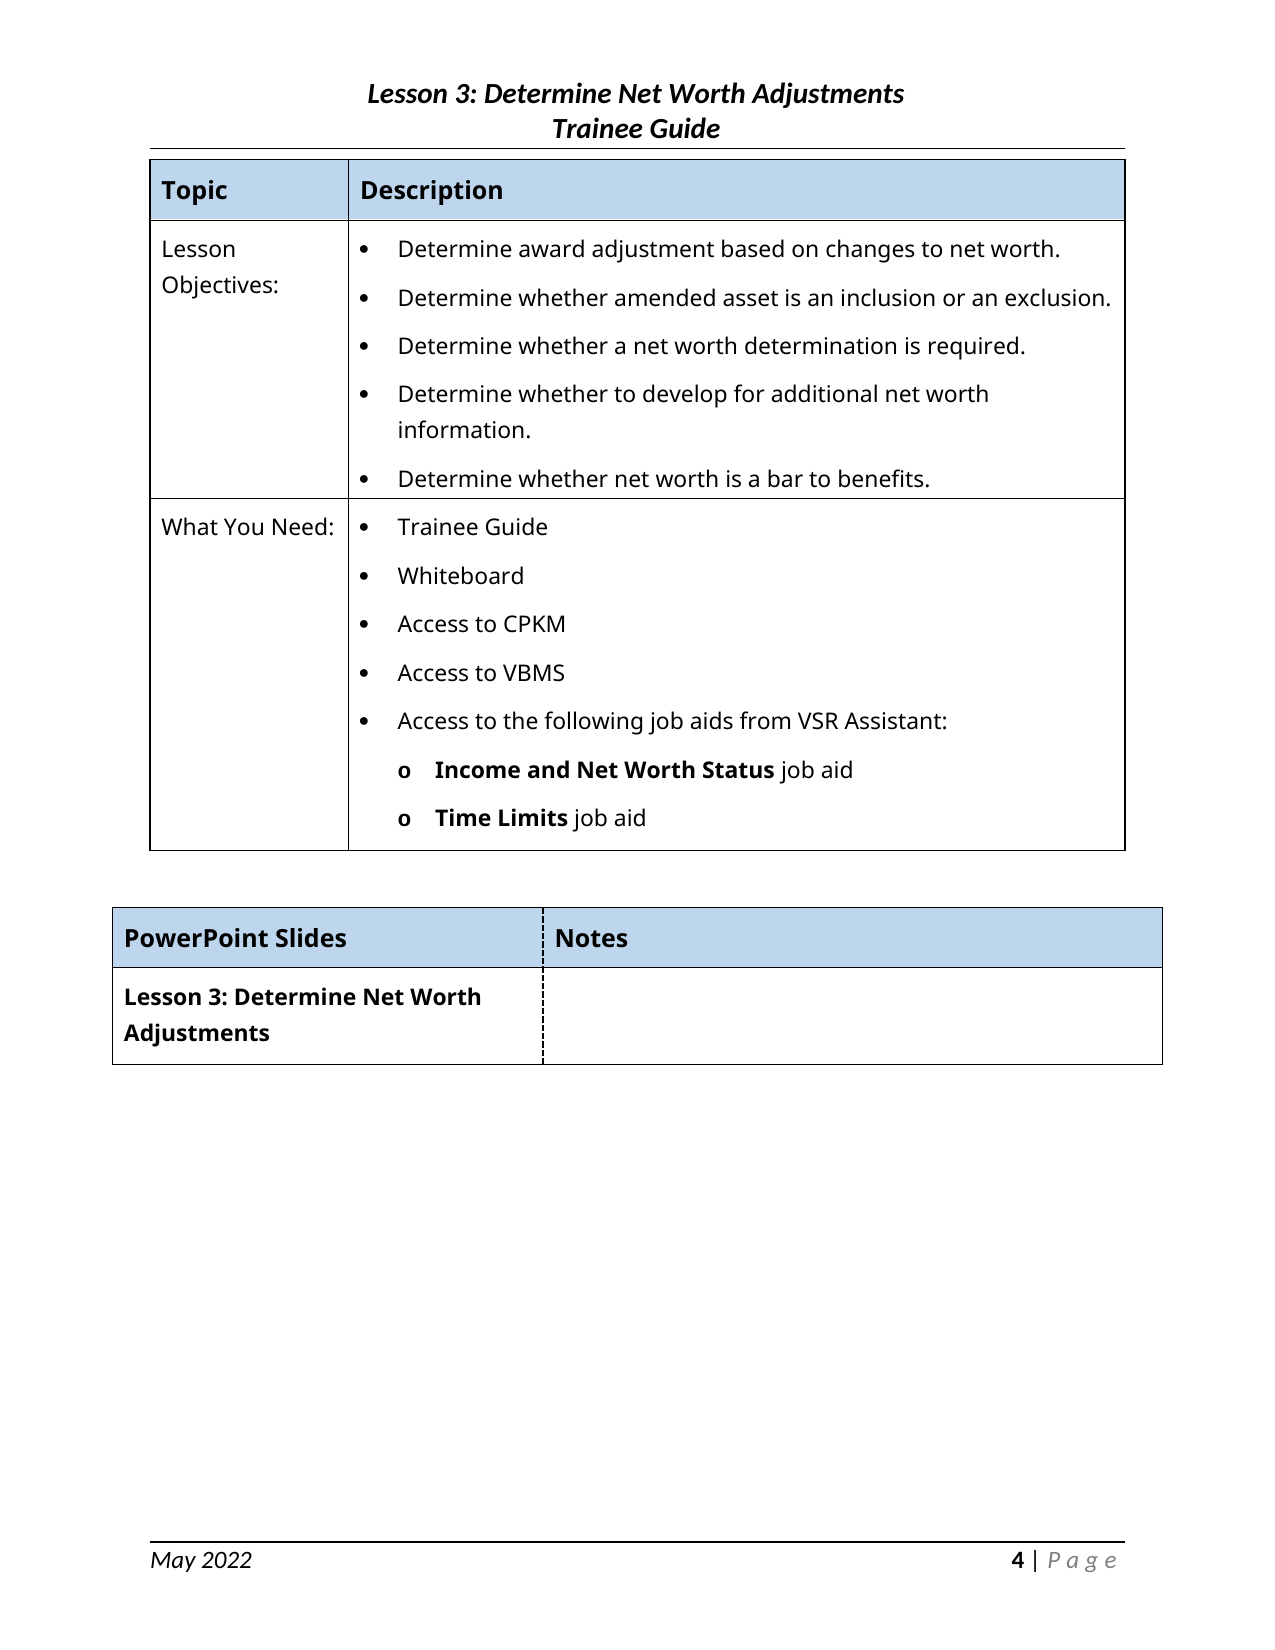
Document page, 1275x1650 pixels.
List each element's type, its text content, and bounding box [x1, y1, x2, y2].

table_cell Trainee Guide Whiteboard Access to CPKM Access to VBMS Access to the following job aids from VSR Assistant: Income and Net Worth Status job aid Time Limits job aid [349, 499, 1124, 850]
table_cell Lesson Objectives: [151, 221, 348, 498]
table_cell Determine award adjustment based on changes to net worth. Determine whether amended asset is an inclusion or an exclusion. Determine whether a net worth determination is required. Determine whether to develop for additional net worth information. Determine whether net worth is a bar to benefits. [349, 221, 1124, 498]
table_header Notes [543, 908, 1162, 967]
table_header Description [349, 160, 1124, 219]
table_cell What You Need: [151, 499, 348, 850]
table_cell [543, 968, 1162, 1064]
table_header Topic [151, 160, 348, 219]
table_header PowerPoint Slides [113, 908, 543, 967]
table_cell Lesson 3: Determine Net Worth Adjustments [113, 968, 543, 1064]
